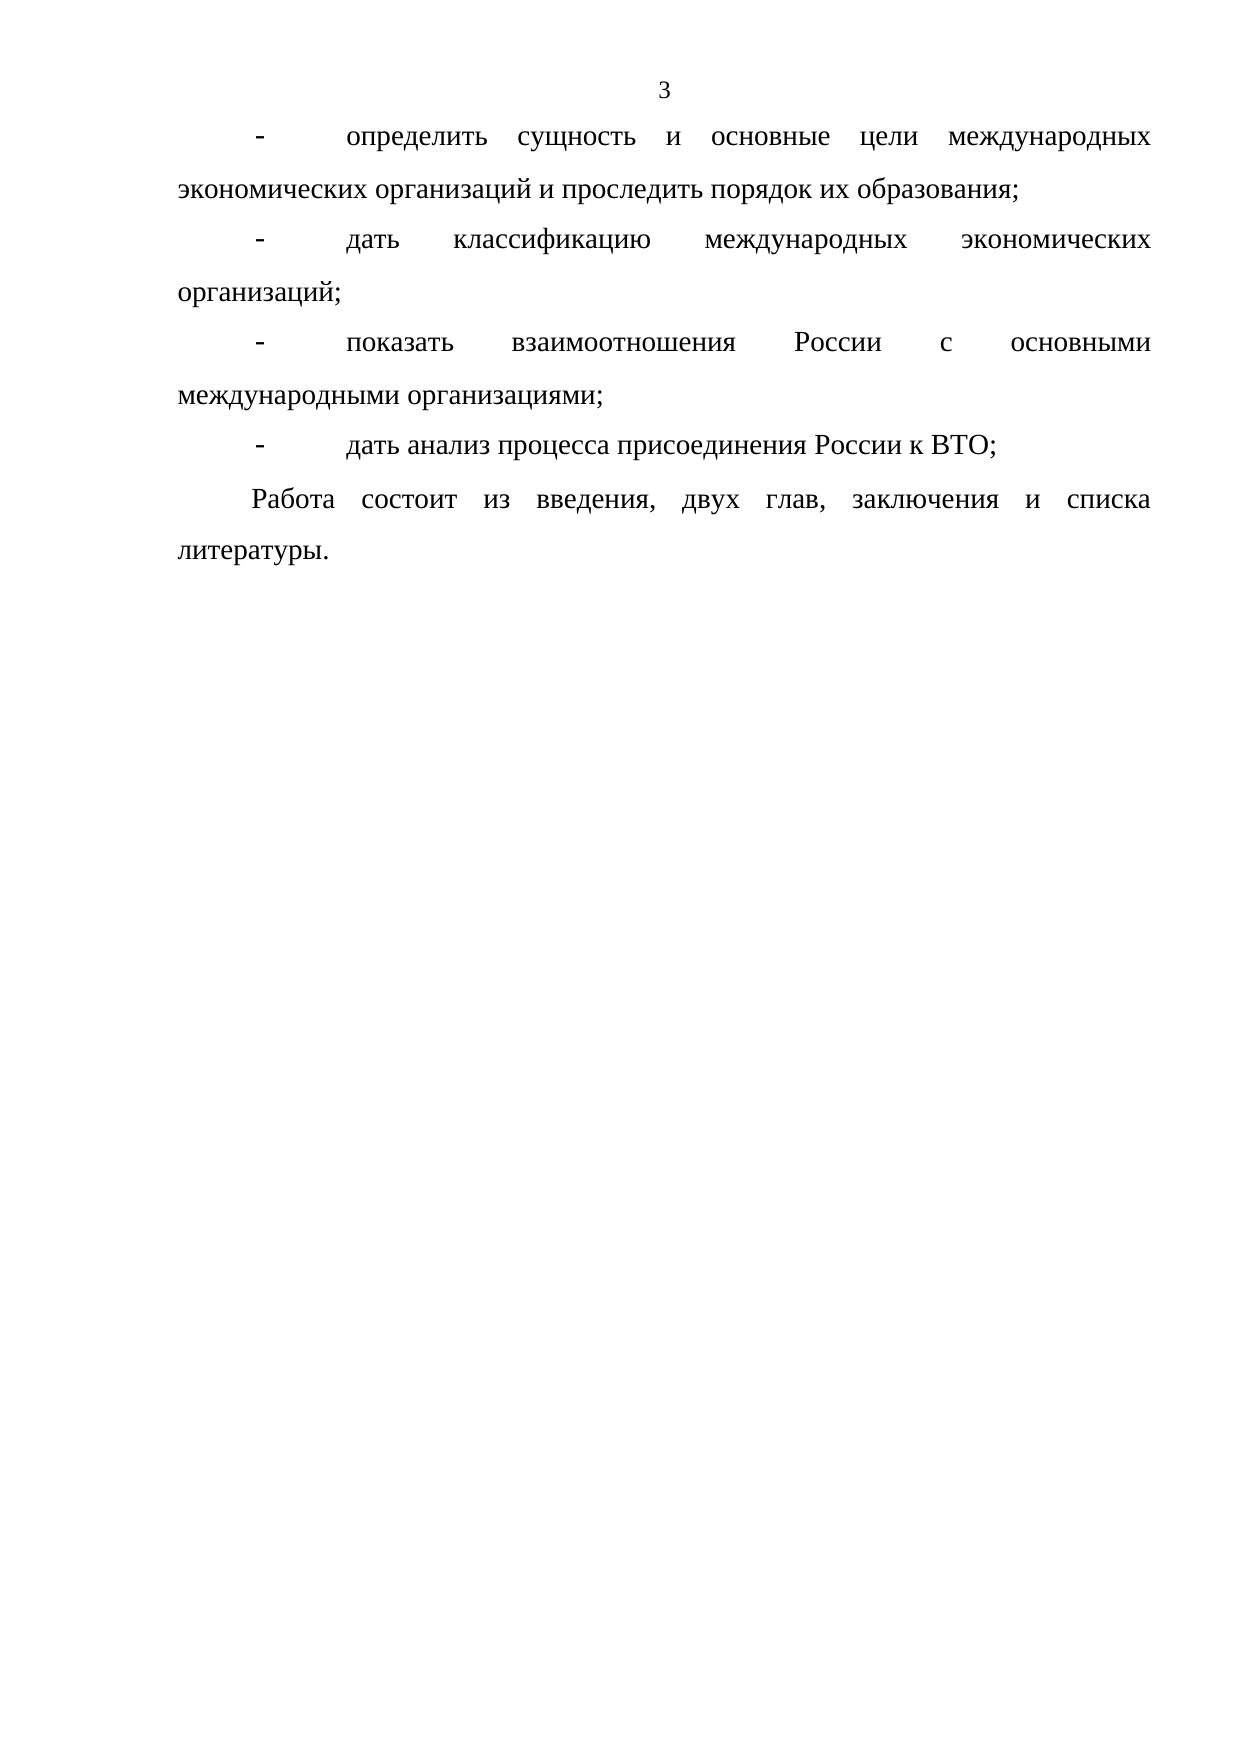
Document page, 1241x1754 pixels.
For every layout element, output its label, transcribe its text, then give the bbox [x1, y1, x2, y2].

list определить сущность и основные цели международных экономических организаций и проследить порядок их образования; [177, 118, 1152, 204]
text Работа состоит из введения, двух глав, заключения и списка литературы. [177, 482, 1152, 565]
list показать взаимоотношения России с основными международными организациями; [177, 324, 1152, 411]
list дать классификацию международных экономических организаций; [177, 221, 1152, 308]
list дать анализ процесса присоединения России к ВТО; [177, 427, 1152, 463]
